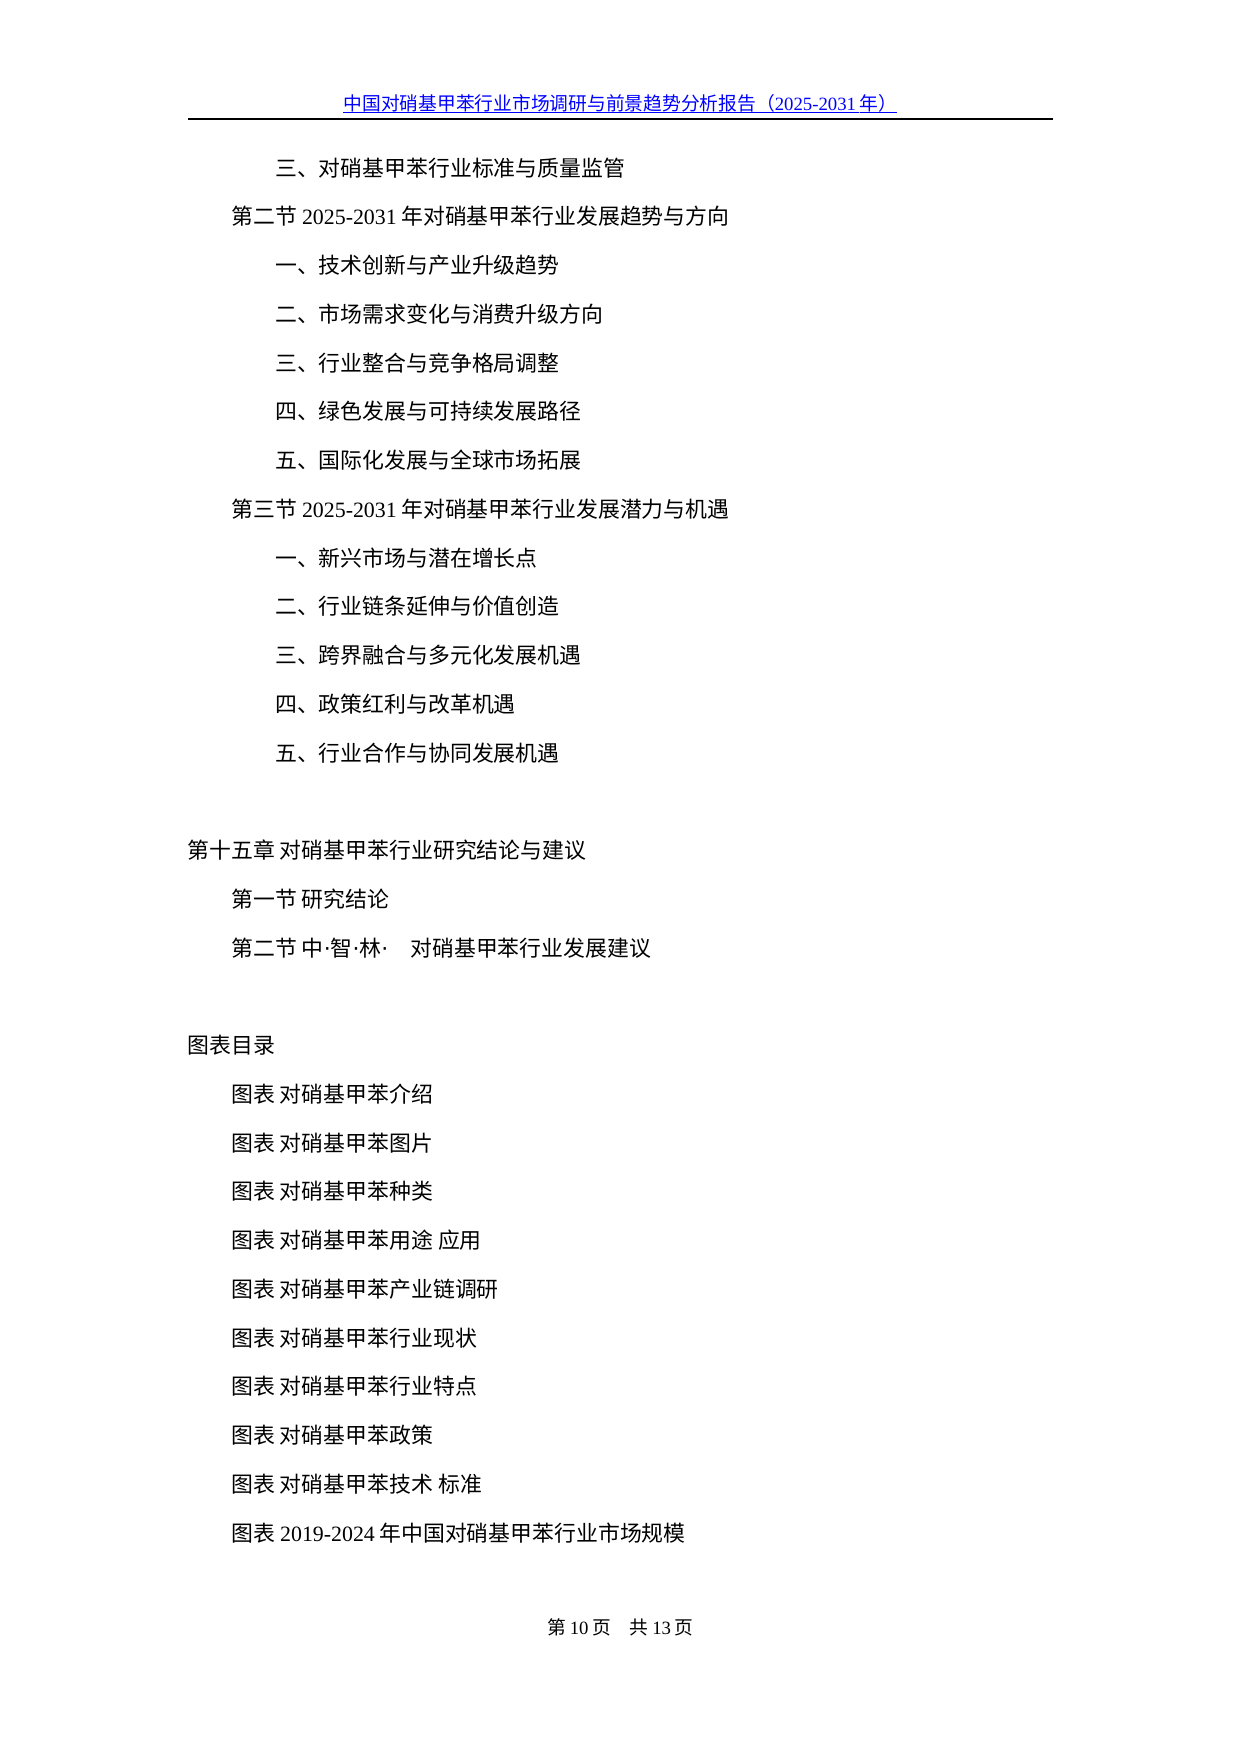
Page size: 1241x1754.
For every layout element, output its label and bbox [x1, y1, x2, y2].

text [187, 150, 1053, 1548]
